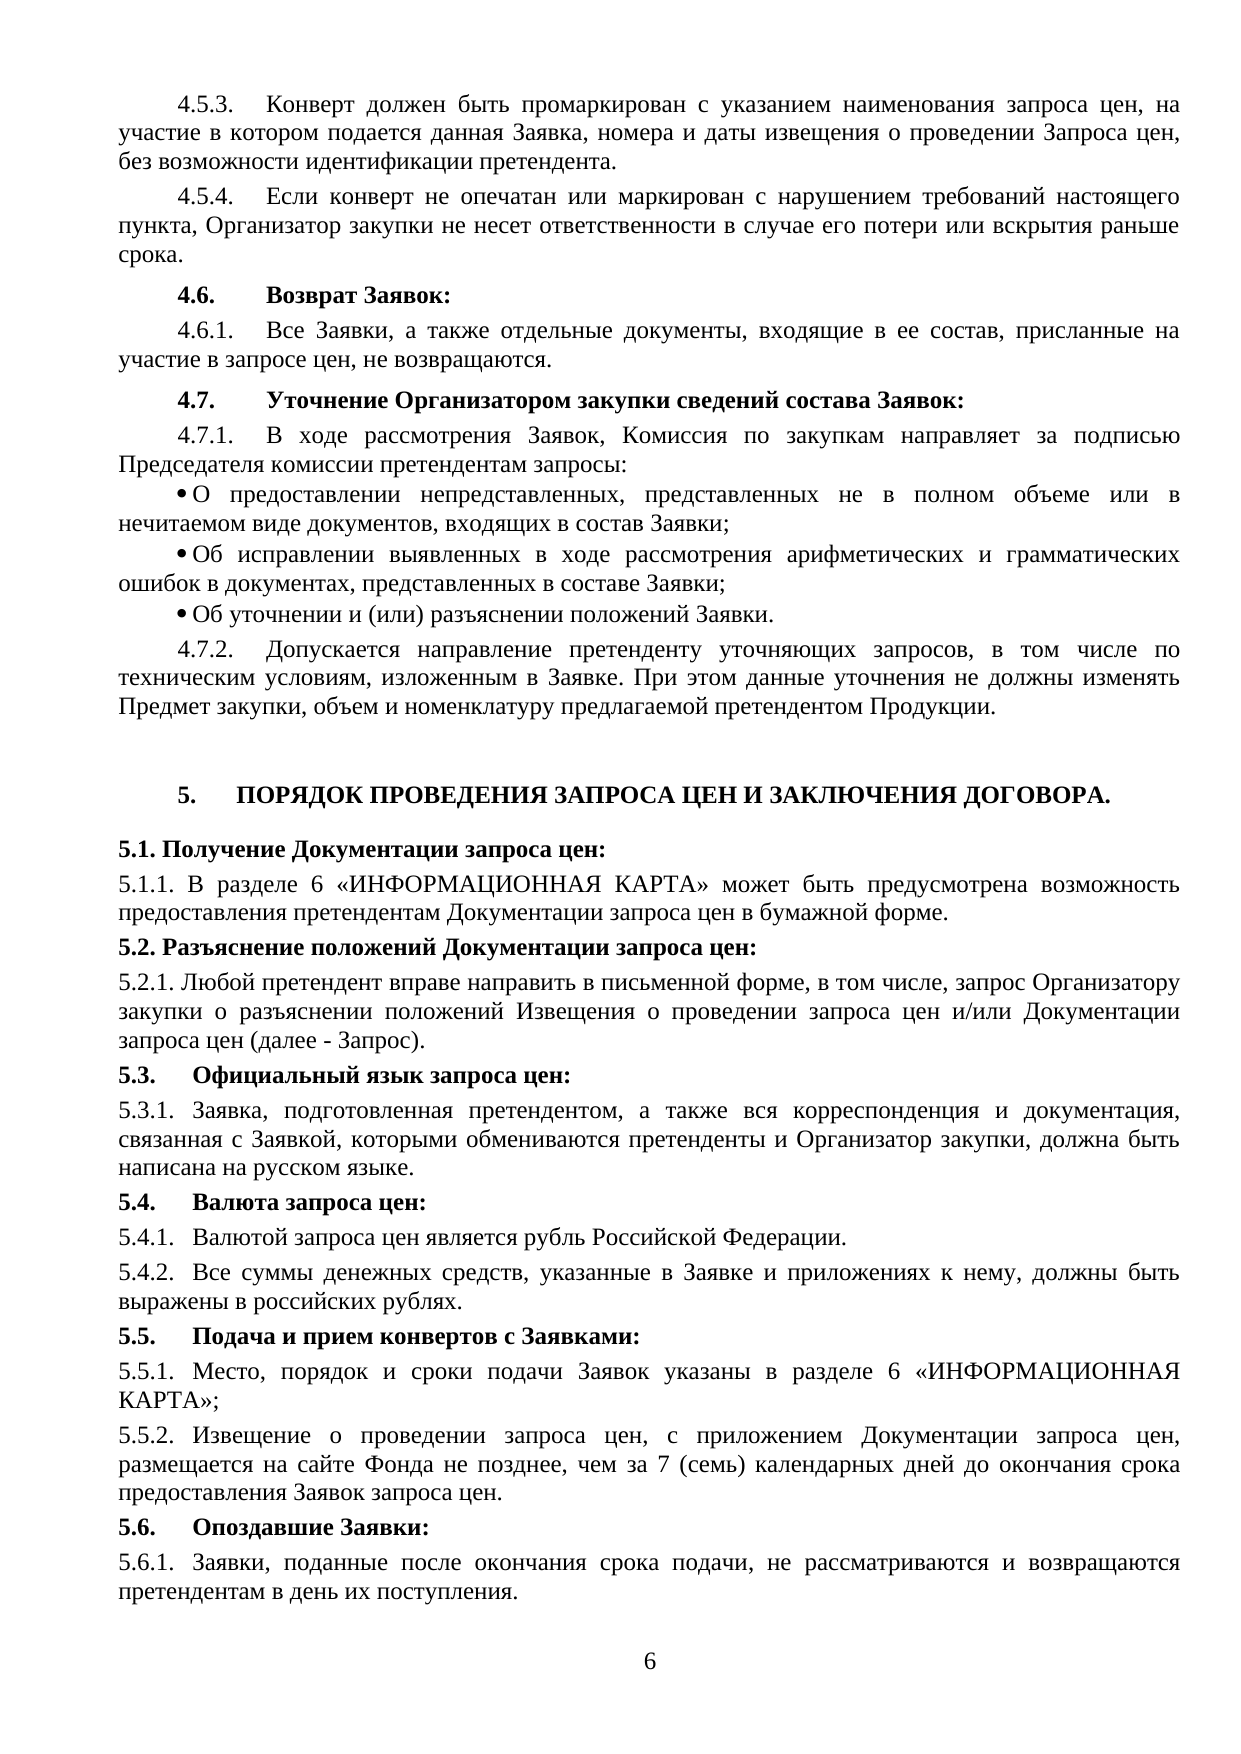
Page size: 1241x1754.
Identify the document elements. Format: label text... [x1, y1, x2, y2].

list Об исправлении выявленных в ходе рассмотрения арифметических и грамматических ошибок в документах, представленных в составе Заявки; [118, 539, 1181, 597]
subtitle Официальный язык запроса цен: [118, 1060, 1181, 1089]
list Допускается направление претенденту уточняющих запросов, в том числе по техническим условиям, изложенным в Заявке. При этом данные уточнения не должны изменять Предмет закупки, объем и номенклатуру предлагаемой претендентом Продукции. [118, 634, 1181, 720]
list О предоставлении непредставленных, представленных не в полном объеме или в нечитаемом виде документов, входящих в состав Заявки; [118, 479, 1181, 537]
subtitle Возврат Заявок: [118, 280, 1181, 309]
text 5.2.1. Любой претендент вправе направить в письменной форме, в том числе, запрос Организатору закупки о разъяснении положений Извещения о проведении запроса цен и/или Документации запроса цен (далее - Запрос). [118, 967, 1181, 1054]
list Все Заявки, а также отдельные документы, входящие в ее состав, присланные на участие в запросе цен, не возвращаются. [118, 315, 1181, 372]
subtitle Опоздавшие Заявки: [118, 1512, 1181, 1541]
list Место, порядок и сроки подачи Заявок указаны в разделе 6 «ИНФОРМАЦИОННАЯ КАРТА»; [118, 1356, 1181, 1414]
subtitle Подача и прием конвертов с Заявками: [118, 1321, 1181, 1350]
list 5.1.1. В разделе 6 «ИНФОРМАЦИОННАЯ КАРТА» может быть предусмотрена возможность предоставления претендентам Документации запроса цен в бумажной форме. [118, 869, 1181, 926]
list Заявка, подготовленная претендентом, а также вся корреспонденция и документация, связанная с Заявкой, которыми обмениваются претенденты и Организатор закупки, должна быть написана на русском языке. [118, 1095, 1181, 1181]
list Извещение о проведении запроса цен, с приложением Документации запроса цен, размещается на сайте Фонда не позднее, чем за 7 (семь) календарных дней до окончания срока предоставления Заявок запроса цен. [118, 1420, 1181, 1506]
subtitle 5.2. Разъяснение положений Документации запроса цен: [118, 932, 1181, 961]
list Валютой запроса цен является рубль Российской Федерации. [118, 1222, 1181, 1251]
list Об уточнении и (или) разъяснении положений Заявки. [118, 599, 1181, 627]
list Если конверт не опечатан или маркирован с нарушением требований настоящего пункта, Организатор закупки не несет ответственности в случае его потери или вскрытия раньше срока. [118, 181, 1181, 267]
list Все суммы денежных средств, указанные в Заявке и приложениях к нему, должны быть выражены в российских рублях. [118, 1257, 1181, 1315]
subtitle Валюта запроса цен: [118, 1187, 1181, 1216]
list Конверт должен быть промаркирован с указанием наименования запроса цен, на участие в котором подается данная Заявка, номера и даты извещения о проведении Запроса цен, без возможности идентификации претендента. [118, 89, 1181, 175]
list Заявки, поданные после окончания срока подачи, не рассматриваются и возвращаются претендентам в день их поступления. [118, 1547, 1181, 1605]
subtitle 5.1. Получение Документации запроса цен: [118, 834, 1181, 862]
subtitle ПОРЯДОК ПРОВЕДЕНИЯ ЗАПРОСА ЦЕН И ЗАКЛЮЧЕНИЯ ДОГОВОРА. [118, 780, 1181, 809]
list В ходе рассмотрения Заявок, Комиссия по закупкам направляет за подписью Председателя комиссии претендентам запросы: [118, 420, 1181, 477]
subtitle Уточнение Организатором закупки сведений состава Заявок: [118, 385, 1181, 414]
